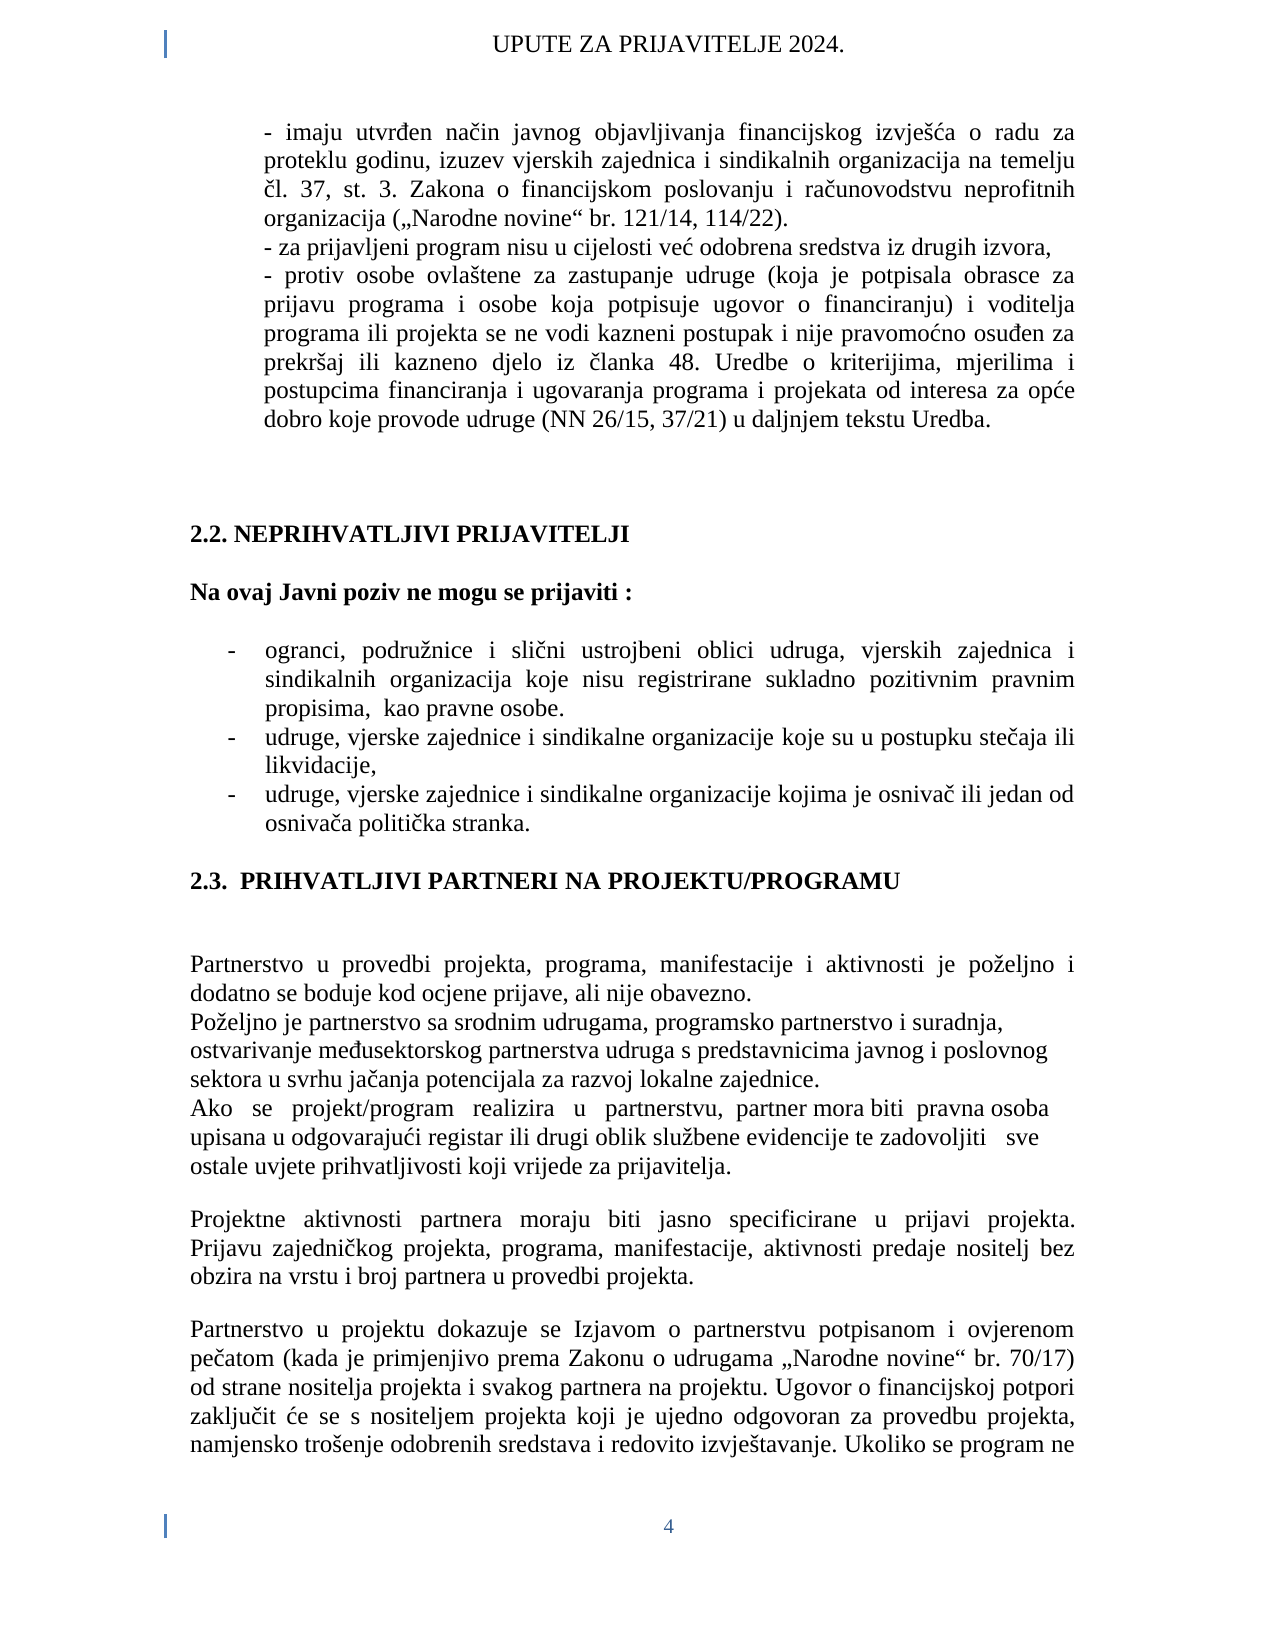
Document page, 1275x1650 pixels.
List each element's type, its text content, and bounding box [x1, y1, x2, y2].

list - za prijavljeni program nisu u cijelosti već odobrena sredstva iz drugih izvora, [264, 232, 1076, 260]
list - imaju utvrđen način javnog objavljivanja financijskog izvješća o radu za proteklu godinu, izuzev vjerskih zajednica i sindikalnih organizacija na temelju čl. 37, st. 3. Zakona o financijskom poslovanju i računovodstvu neprofitnih organizacija („Narodne novine“ br. 121/14, 114/22). [264, 117, 1076, 232]
text Projektne aktivnosti partnera moraju biti jasno specificirane u prijavi projekta. Prijavu zajedničkog projekta, programa, manifestacije, aktivnosti predaje nositelj bez obzira na vrstu i broj partnera u provedbi projekta. [190, 1204, 1076, 1290]
list ogranci, podružnice i slični ustrojbeni oblici udruga, vjerskih zajednica i sindikalnih organizacija koje nisu registrirane sukladno pozitivnim pravnim propisima, kao pravne osobe. [227, 635, 1076, 722]
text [190, 1314, 1076, 1458]
list - protiv osobe ovlaštene za zastupanje udruge (koja je potpisala obrasce za prijavu programa i osobe koja potpisuje ugovor o financiranju) i voditelja programa ili projekta se ne vodi kazneni postupak i nije pravomoćno osuđen za prekršaj ili kazneno djelo iz članka 48. Uredbe o kriterijima, mjerilima i postupcima financiranja i ugovaranja programa i projekata od interesa za opće dobro koje provode udruge (NN 26/15, 37/21) u daljnjem tekstu Uredba. [264, 260, 1076, 433]
list udruge, vjerske zajednice i sindikalne organizacije kojima je osnivač ili jedan od osnivača politička stranka. [227, 779, 1076, 837]
text 2.2. NEPRIHVATLJIVI PRIJAVITELJI [190, 519, 1076, 548]
text Poželjno je partnerstvo sa srodnim udrugama, programsko partnerstvo i suradnja, ostvarivanje međusektorskog partnerstva udruga s predstavnicima javnog i poslovnog sektora u svrhu jačanja potencijala za razvoj lokalne zajednice. [190, 1007, 1076, 1093]
list udruge, vjerske zajednice i sindikalne organizacije koje su u postupku stečaja ili likvidacije, [227, 722, 1076, 779]
text 2.3. PRIHVATLJIVI PARTNERI NA PROJEKTU/PROGRAMU [190, 866, 1076, 894]
text Ako se projekt/program realizira u partnerstvu, partner mora biti pravna osoba upisana u odgovarajući registar ili drugi oblik službene evidencije te zadovoljiti sve ostale uvjete prihvatljivosti koji vrijede za prijavitelja. [190, 1093, 1076, 1179]
text Partnerstvo u provedbi projekta, programa, manifestacije i aktivnosti je poželjno i dodatno se boduje kod ocjene prijave, ali nije obavezno. [190, 949, 1076, 1006]
text Na ovaj Javni poziv ne mogu se prijaviti : [190, 577, 1076, 606]
